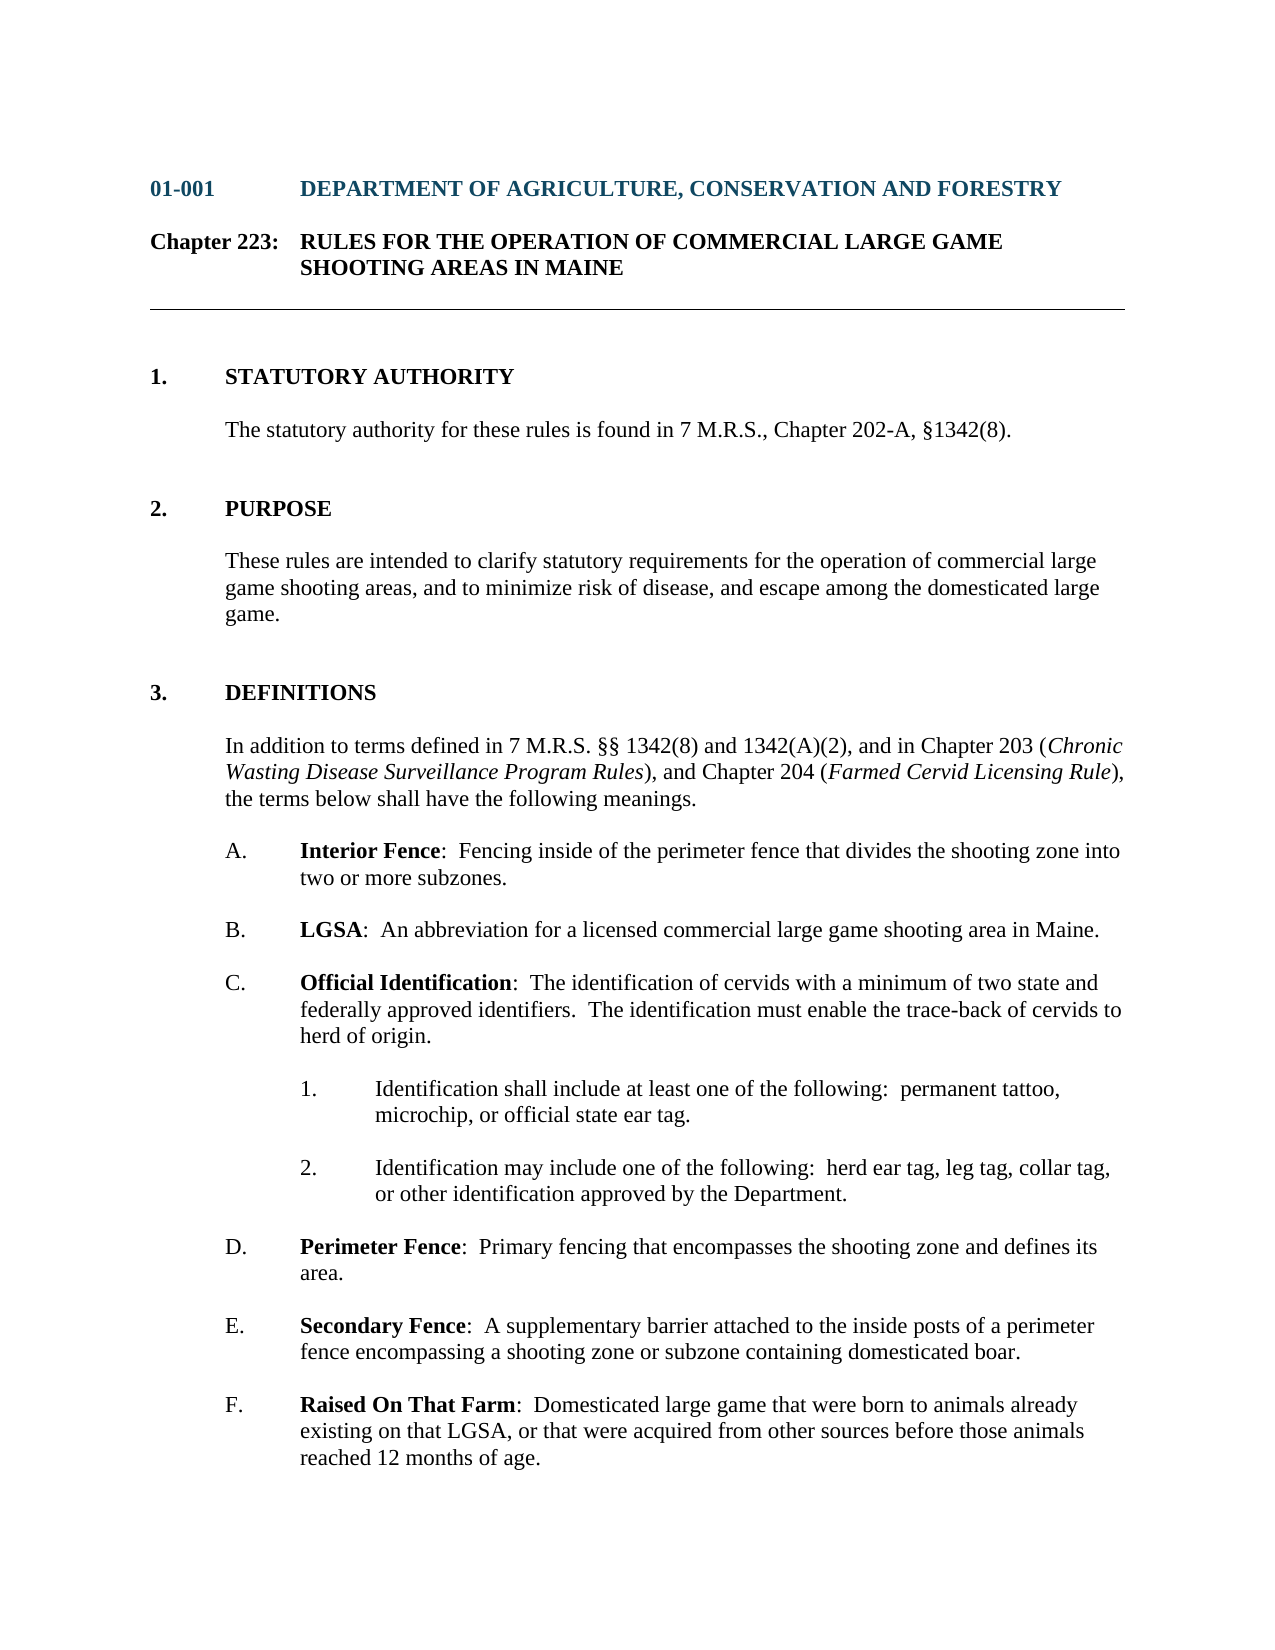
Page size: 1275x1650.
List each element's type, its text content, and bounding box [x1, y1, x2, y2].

text 1. Identification shall include at least one of the following: permanent tattoo, microchip, or official state ear tag. [300, 1075, 1125, 1127]
text B. LGSA: An abbreviation for a licensed commercial large game shooting area in . [225, 917, 1125, 943]
text In addition to terms defined in 7 M.R.S. §§ 1342(8) and 1342(A)(2), and in Chapter 203 (Chronic Wasting Disease Surveillance Program Rules), and Chapter 204 (Farmed Cervid Licensing Rule), the terms below shall have the following meanings. [150, 732, 1125, 811]
text 1. STATUTORY AUTHORITY [150, 363, 1125, 389]
text The statutory authority for these rules is found in 7 M.R.S., Chapter 202-A, §1342(8). [150, 416, 1125, 442]
text These rules are intended to clarify statutory requirements for the operation of commercial large game shooting areas, and to minimize risk of disease, and escape among the domesticated large game. [150, 548, 1125, 627]
text Chapter 223: RULES FOR THE OPERATION OF COMMERCIAL LARGE GAME SHOOTING AREAS IN [150, 228, 1125, 280]
text 2. PURPOSE [150, 495, 1125, 521]
text F. Raised On That Farm: Domesticated large game that were born to animals already existing on that LGSA, or that were acquired from other sources before those animals reached 12 months of age. [225, 1391, 1125, 1470]
text C. Official Identification: The identification of cervids with a minimum of two state and federally approved identifiers. The identification must enable the trace-back of cervids to herd of origin. [225, 969, 1125, 1048]
text E. Secondary Fence: A supplementary barrier attached to the inside posts of a perimeter fence encompassing a shooting zone or subzone containing domesticated boar. [225, 1312, 1125, 1364]
text D. Perimeter Fence: Primary fencing that encompasses the shooting zone and defines its area. [225, 1233, 1125, 1286]
text A. Interior Fence: Fencing inside of the perimeter fence that divides the shooting zone into two or more subzones. [225, 837, 1125, 890]
text 3. DEFINITIONS [150, 679, 1125, 706]
text 2. Identification may include one of the following: herd ear tag, leg tag, collar tag, or other identification approved by the Department. [300, 1154, 1125, 1206]
subtitle 01-001 DEPARTMENT OF AGRICULTURE, CONSERVATION AND FORESTRY [150, 175, 1125, 201]
